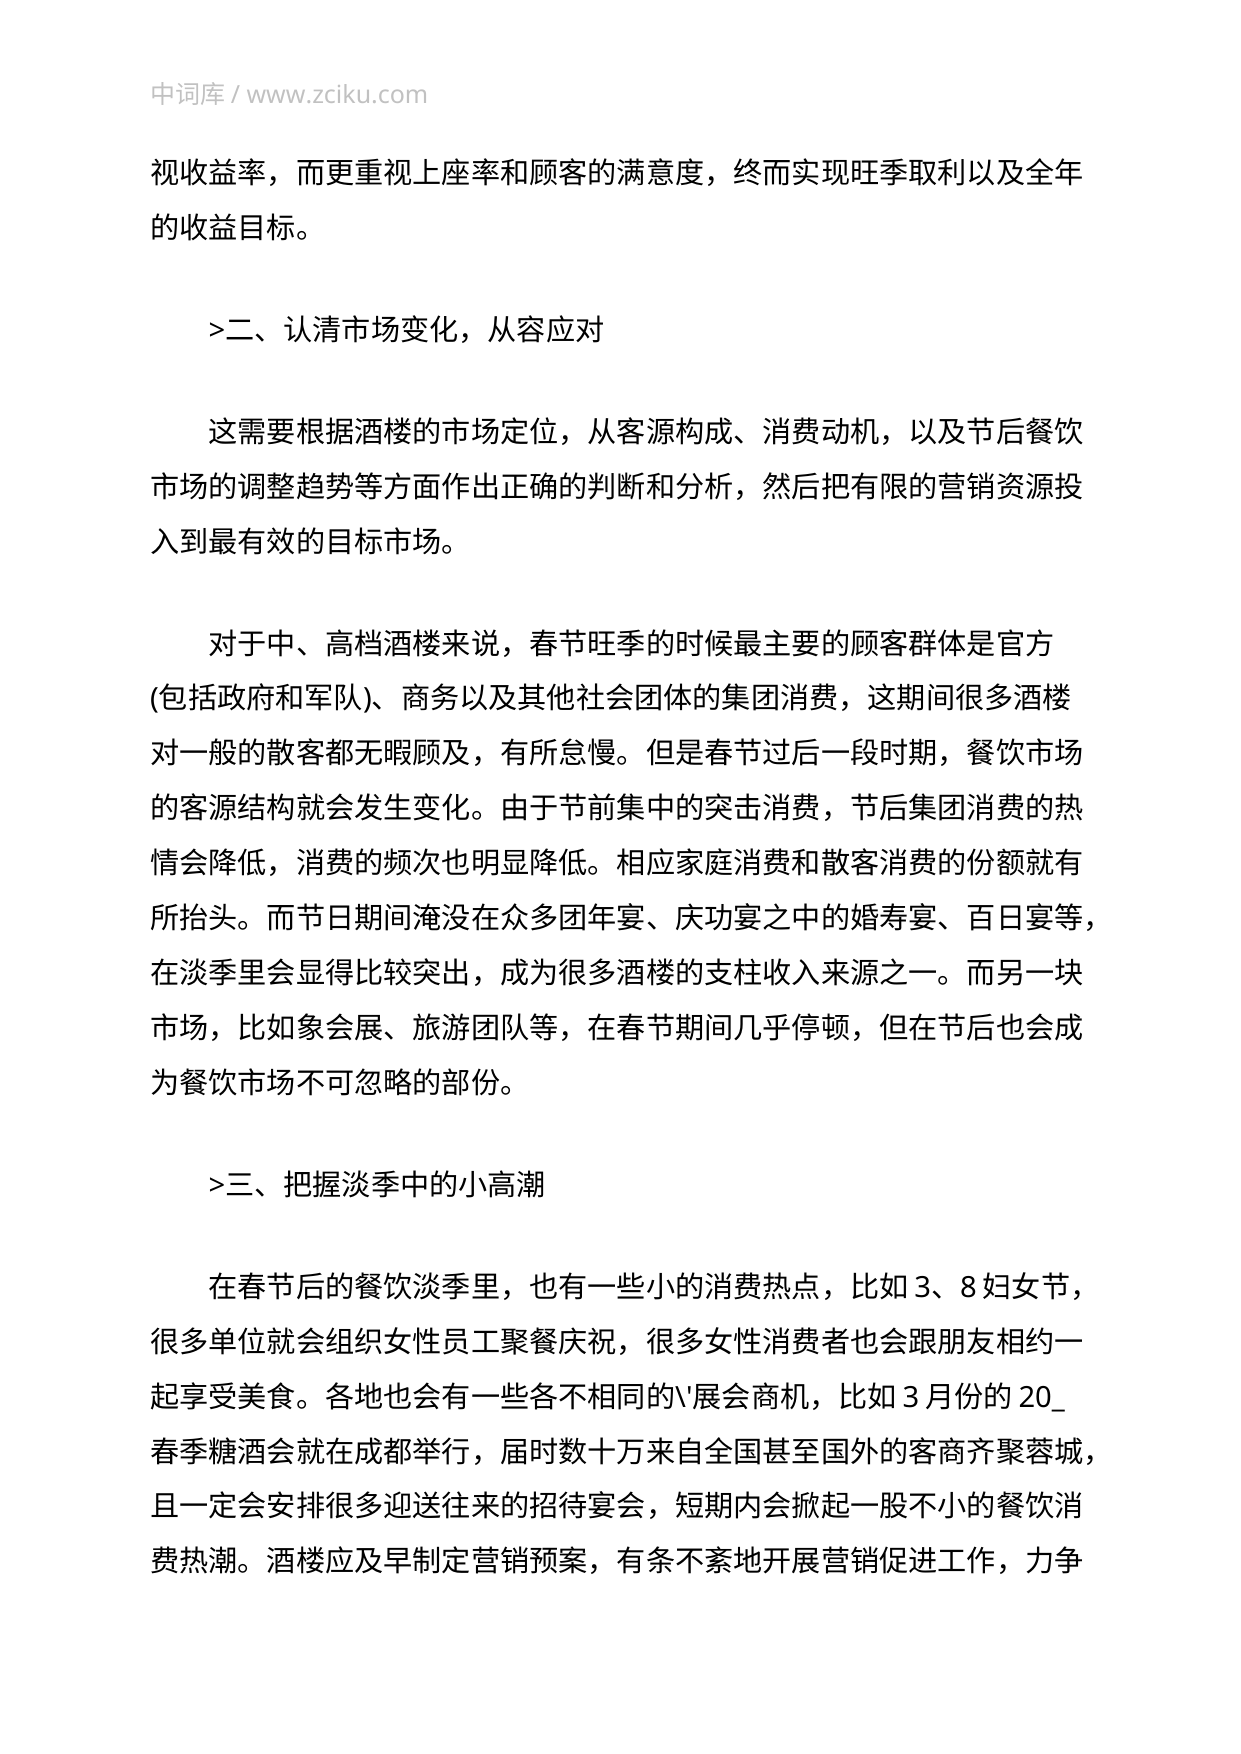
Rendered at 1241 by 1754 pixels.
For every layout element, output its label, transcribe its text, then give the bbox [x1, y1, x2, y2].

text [150, 1263, 1090, 1580]
text 这需要根据酒楼的市场定位，从客源构成、消费动机，以及节后餐饮市场的调整趋势等方面作出正确的判断和分析，然后把有限的营销资源投入到最有效的目标市场。 [150, 409, 1090, 561]
text 对于中、高档酒楼来说，春节旺季的时候最主要的顾客群体是官方(包括政府和军队)、商务以及其他社会团体的集团消费，这期间很多酒楼对一般的散客都无暇顾及，有所怠慢。但是春节过后一段时期，餐饮市场的客源结构就会发生变化。由于节前集中的突击消费，节后集团消费的热情会降低，消费的频次也明显降低。相应家庭消费和散客消费的份额就有所抬头。而节日期间淹没在众多团年宴、庆功宴之中的婚寿宴、百日宴等，在淡季里会显得比较突出，成为很多酒楼的支柱收入来源之一。而另一块市场，比如象会展、旅游团队等，在春节期间几乎停顿，但在节后也会成为餐饮市场不可忽略的部份。 [150, 620, 1090, 1102]
text >三、把握淡季中的小高潮 [150, 1161, 1090, 1204]
text >二、认清市场变化，从容应对 [150, 307, 1090, 349]
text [150, 150, 1090, 247]
